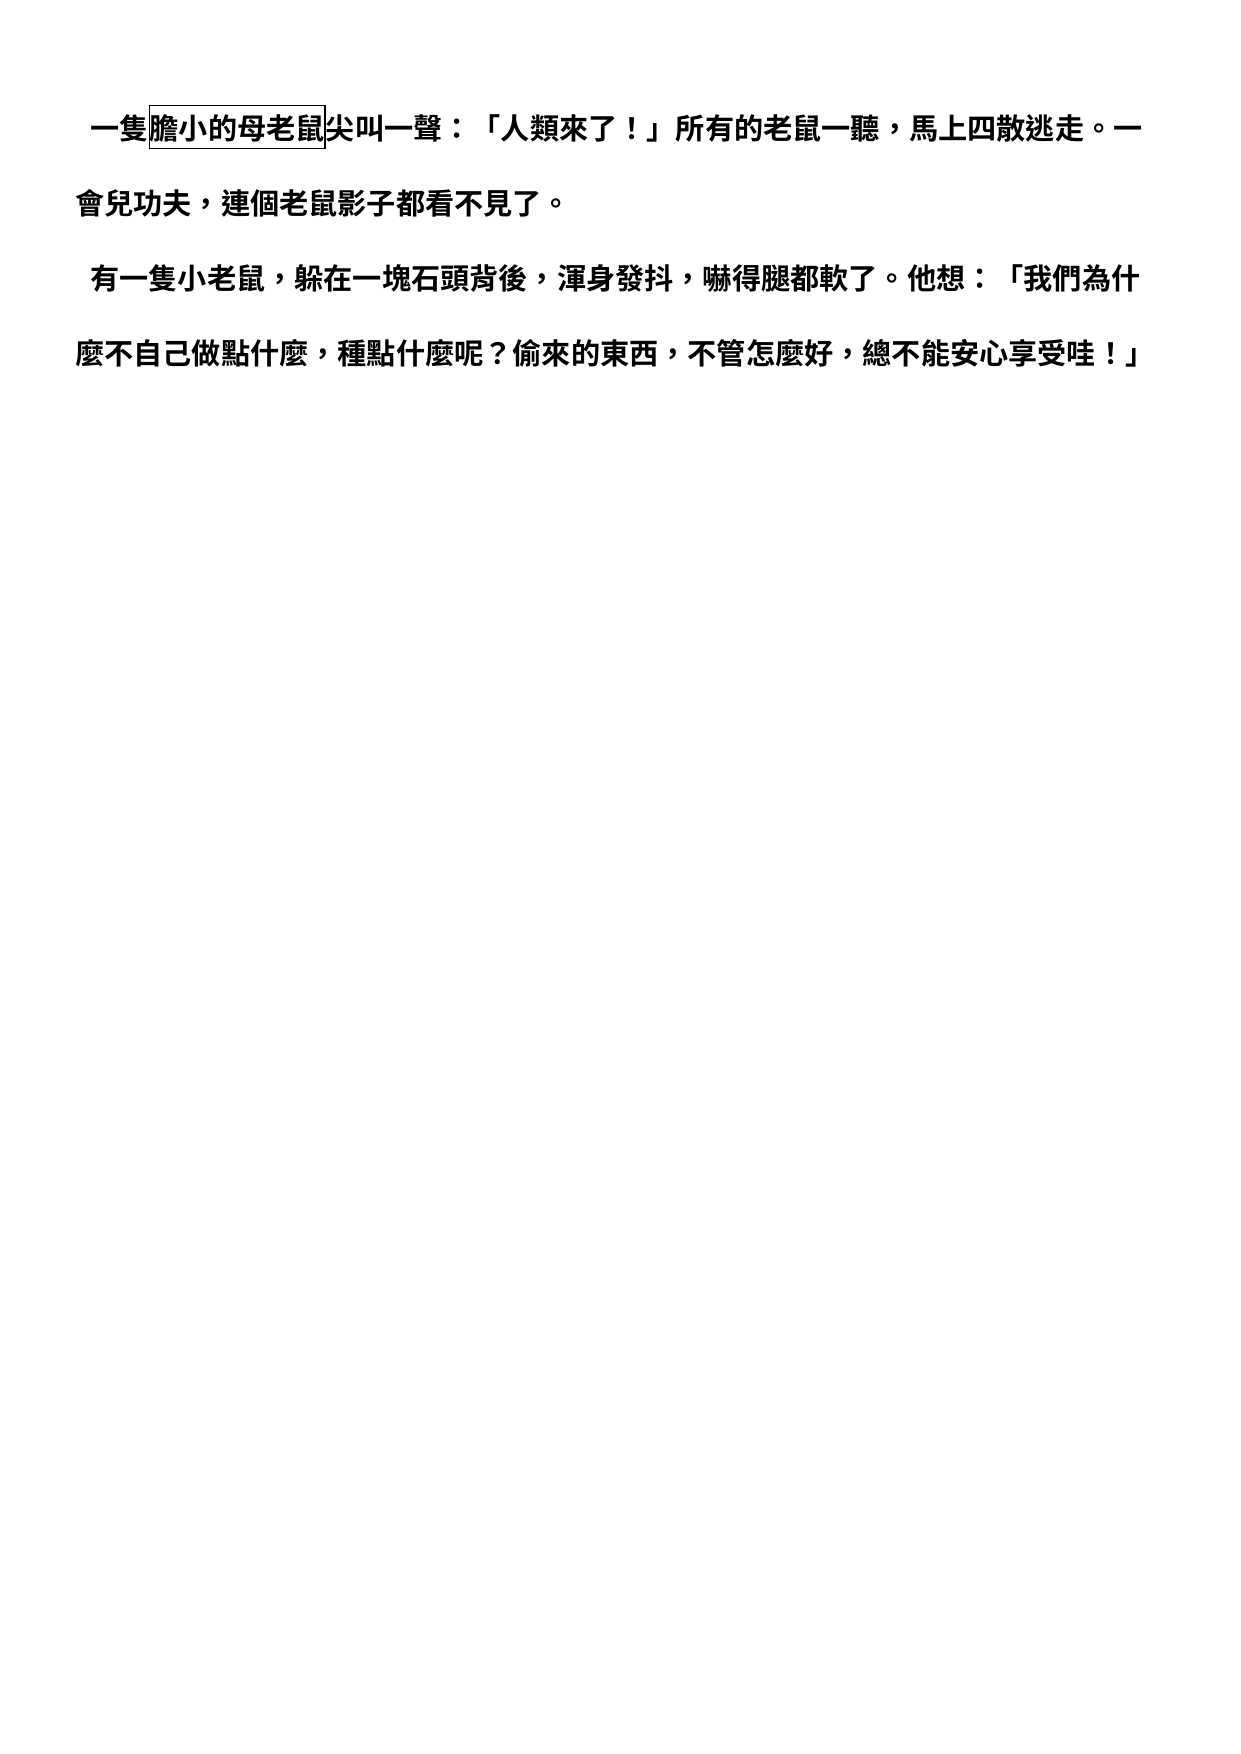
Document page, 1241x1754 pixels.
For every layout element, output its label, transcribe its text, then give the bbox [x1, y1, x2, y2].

text 有一隻小老鼠，躲在一塊石頭背後，渾身發抖，嚇得腿都軟了。他想：「我們為什麼不自己做點什麼，種點什麼呢？偷來的東西，不管怎麼好，總不能安心享受哇！」 [75, 239, 1165, 389]
text 一隻膽小的母老鼠尖叫一聲：「人類來了！」所有的老鼠一聽，馬上四散逃走。一會兒功夫，連個老鼠影子都看不見了。 [75, 89, 1165, 239]
